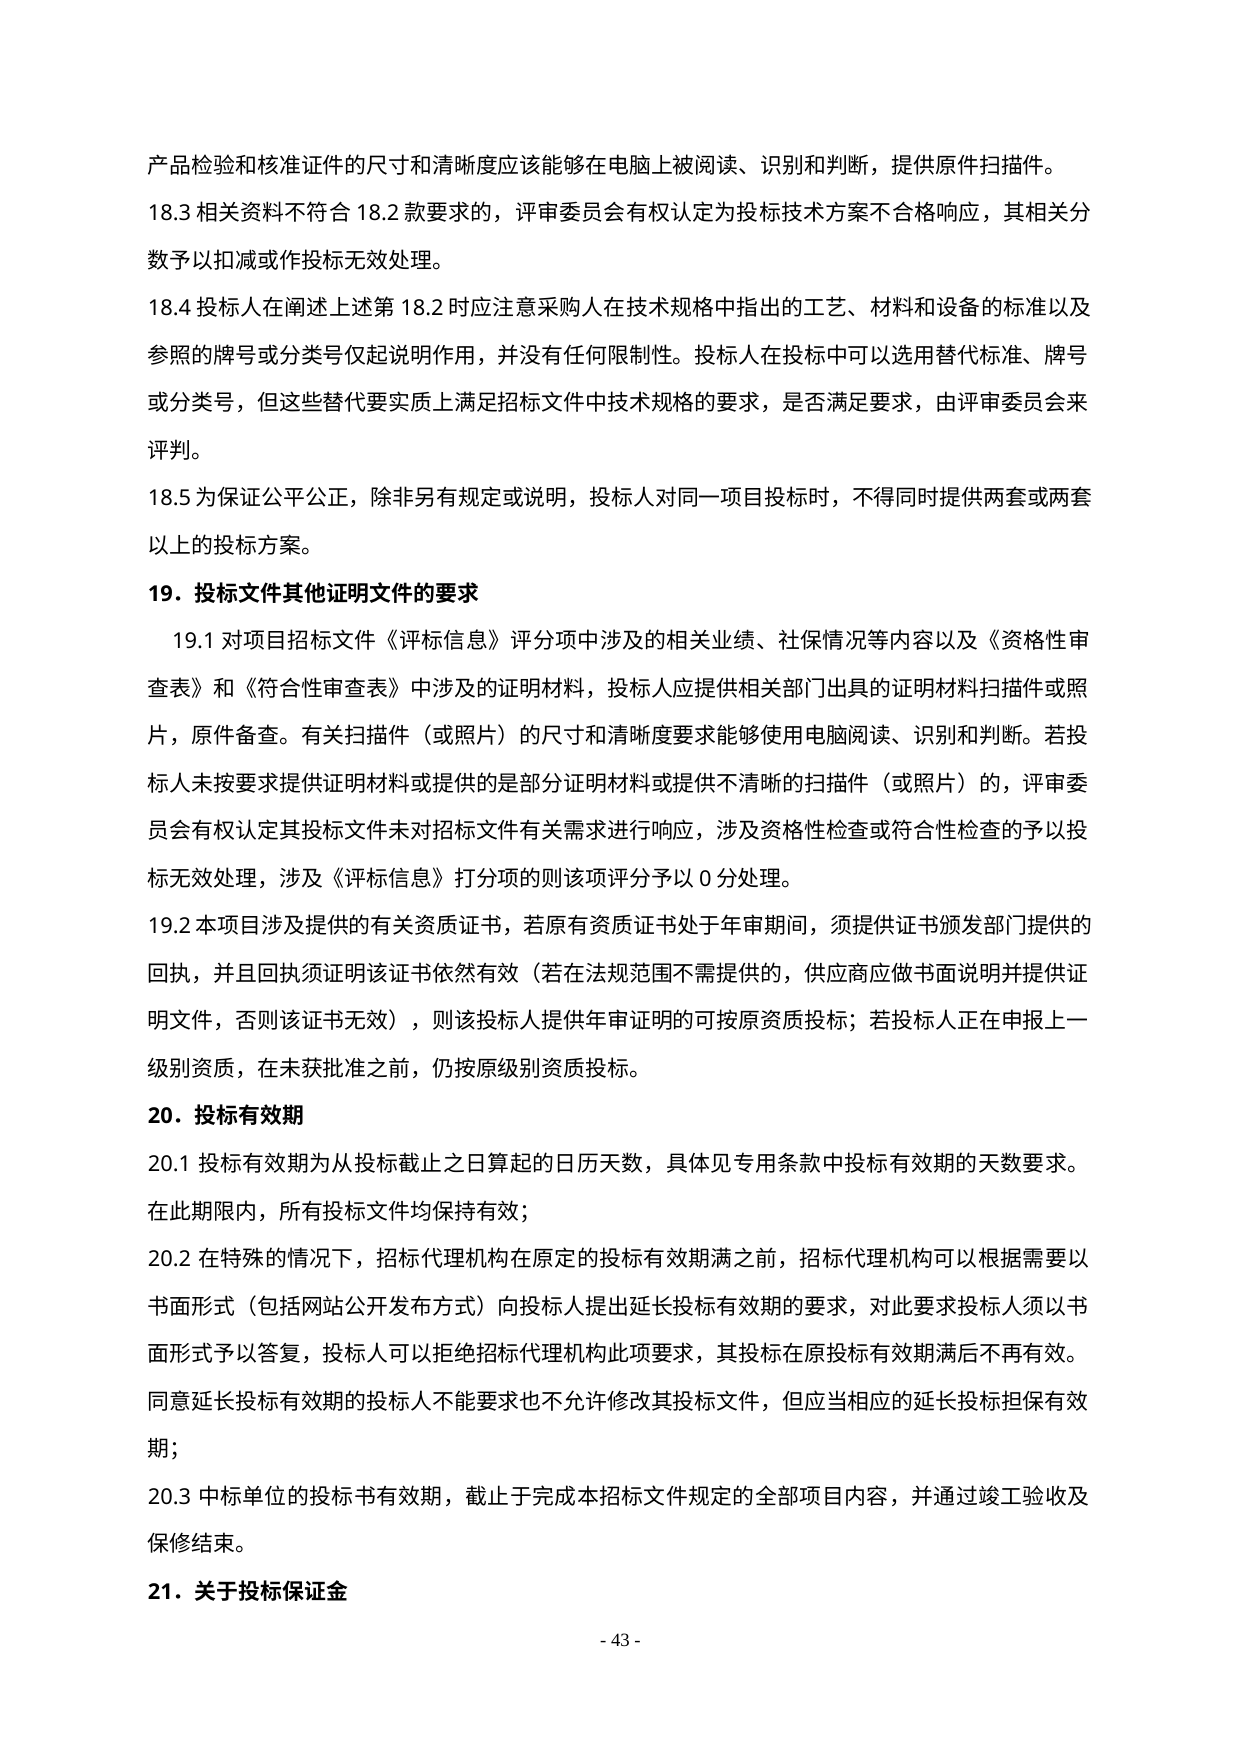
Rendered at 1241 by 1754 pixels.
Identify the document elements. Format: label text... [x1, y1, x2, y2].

text 20.3 中标单位的投标书有效期，截止于完成本招标文件规定的全部项目内容，并通过竣工验收及保修结束。 [148, 1479, 1092, 1558]
text 21．关于投标保证金 [148, 1574, 1092, 1606]
text 18.4投标人在阐述上述第18.2时应注意采购人在技术规格中指出的工艺、材料和设备的标准以及参照的牌号或分类号仅起说明作用，并没有任何限制性。投标人在投标中可以选用替代标准、牌号或分类号，但这些替代要实质上满足招标文件中技术规格的要求，是否满足要求，由评审委员会来评判。 [148, 290, 1092, 464]
text 19.2本项目涉及提供的有关资质证书，若原有资质证书处于年审期间，须提供证书颁发部门提供的回执，并且回执须证明该证书依然有效（若在法规范围不需提供的，供应商应做书面说明并提供证明文件，否则该证书无效），则该投标人提供年审证明的可按原资质投标；若投标人正在申报上一级别资质，在未获批准之前，仍按原级别资质投标。 [148, 908, 1092, 1083]
text 19.1对项目招标文件《评标信息》评分项中涉及的相关业绩、社保情况等内容以及《资格性审查表》和《符合性审查表》中涉及的证明材料，投标人应提供相关部门出具的证明材料扫描件或照片，原件备查。有关扫描件（或照片）的尺寸和清晰度要求能够使用电脑阅读、识别和判断。若投标人未按要求提供证明材料或提供的是部分证明材料或提供不清晰的扫描件（或照片）的，评审委员会有权认定其投标文件未对招标文件有关需求进行响应，涉及资格性检查或符合性检查的予以投标无效处理，涉及《评标信息》打分项的则该项评分予以0分处理。 [148, 623, 1092, 892]
text 18.3相关资料不符合18.2款要求的，评审委员会有权认定为投标技术方案不合格响应，其相关分数予以扣减或作投标无效处理。 [148, 195, 1092, 274]
text 20.2 在特殊的情况下，招标代理机构在原定的投标有效期满之前，招标代理机构可以根据需要以书面形式（包括网站公开发布方式）向投标人提出延长投标有效期的要求，对此要求投标人须以书面形式予以答复，投标人可以拒绝招标代理机构此项要求，其投标在原投标有效期满后不再有效。同意延长投标有效期的投标人不能要求也不允许修改其投标文件，但应当相应的延长投标担保有效期； [148, 1241, 1092, 1463]
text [148, 148, 1092, 179]
text 20．投标有效期 [148, 1098, 1092, 1130]
text 18.5为保证公平公正，除非另有规定或说明，投标人对同一项目投标时，不得同时提供两套或两套以上的投标方案。 [148, 480, 1092, 560]
text 20.1 投标有效期为从投标截止之日算起的日历天数，具体见专用条款中投标有效期的天数要求。在此期限内，所有投标文件均保持有效； [148, 1146, 1092, 1225]
text 19．投标文件其他证明文件的要求 [148, 576, 1092, 607]
